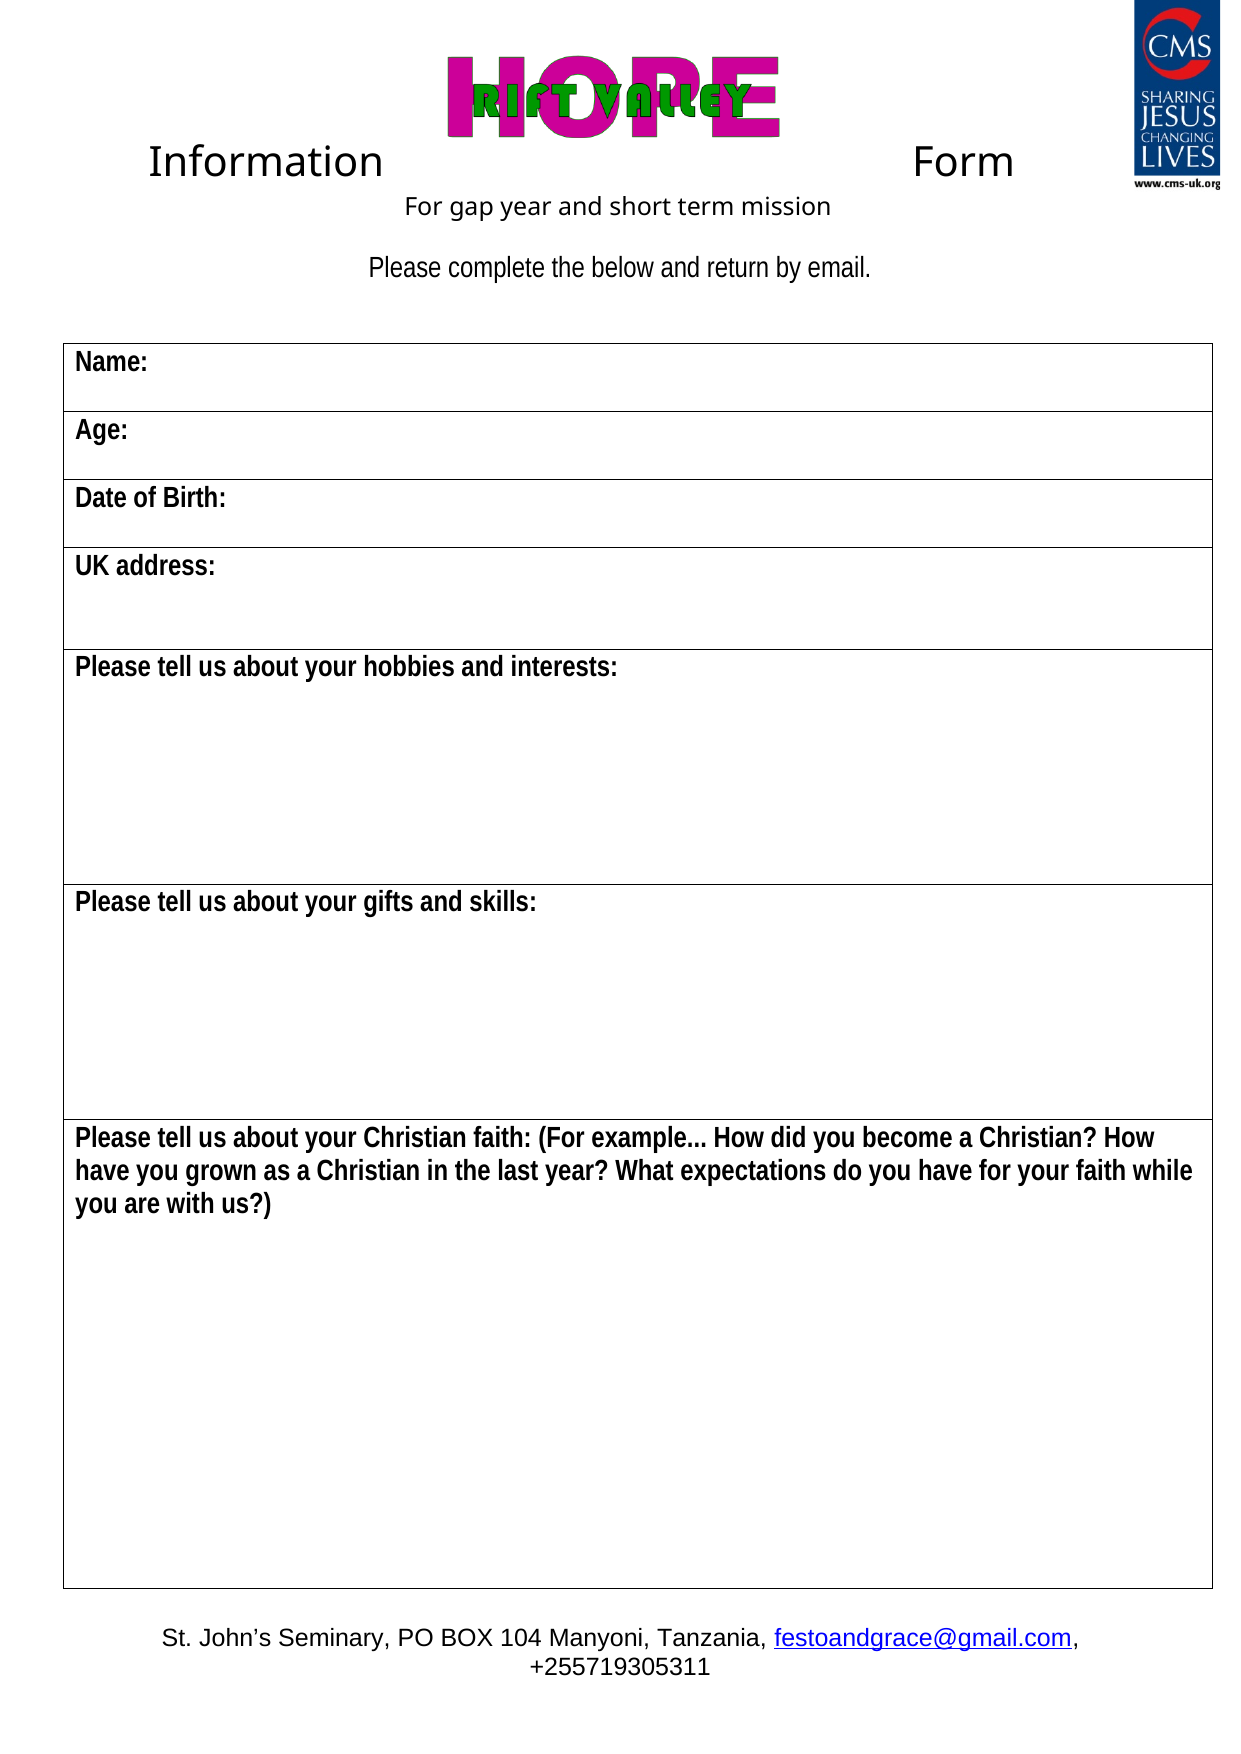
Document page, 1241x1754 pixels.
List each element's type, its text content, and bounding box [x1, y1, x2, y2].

table_header Name: [64, 344, 1212, 411]
table_cell Please tell us about your Christian faith: (For example... How did you become a Christian? How have you grown as a Christian in the last year? What expectations do you have for your faith while you are with us?) [64, 1120, 1212, 1588]
table_cell UK address: [64, 548, 1212, 648]
picture [441, 52, 792, 138]
table_cell Age: [64, 412, 1212, 479]
table_cell Please tell us about your gifts and skills: [64, 885, 1212, 1119]
text Please complete the below and return by email. [75, 251, 1165, 284]
picture [1134, 0, 1221, 191]
text Information Form [75, 132, 1134, 188]
table_cell Please tell us about your hobbies and interests: [64, 650, 1212, 883]
table_cell Date of Birth: [64, 480, 1212, 547]
text For gap year and short term mission [75, 188, 1165, 223]
